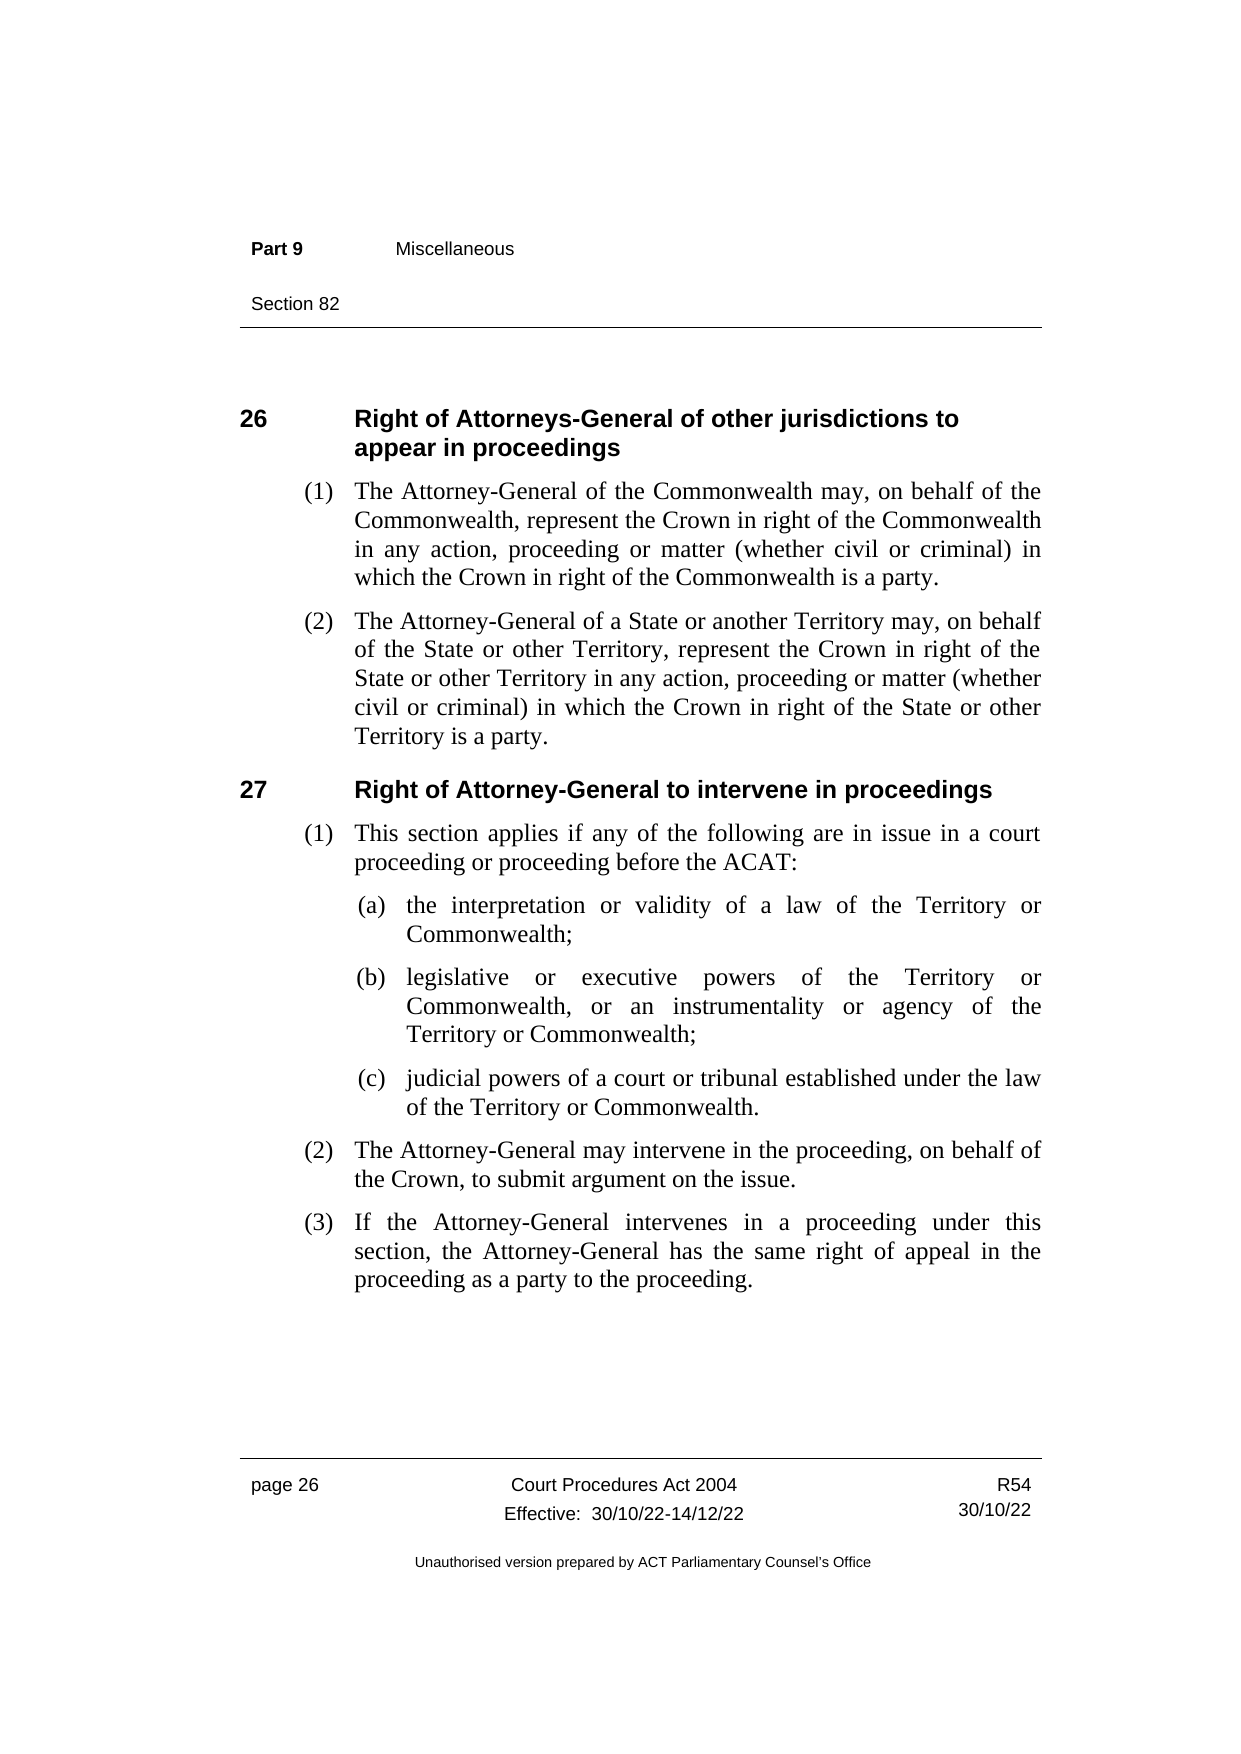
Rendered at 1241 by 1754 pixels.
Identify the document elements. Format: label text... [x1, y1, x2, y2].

text (2) The Attorney-General may intervene in the proceeding, on behalf of the Crown, to submit argument on the issue. [239, 1135, 1042, 1192]
text (a) the interpretation or validity of a law of the Territory or Commonwealth; [239, 890, 1042, 947]
text 26 Right of Attorneys-General of other jurisdictions to appear in proceedings [239, 404, 1042, 462]
text (b) legislative or executive powers of the Territory or Commonwealth, or an instrumentality or agency of the Territory or Commonwealth; [239, 962, 1042, 1048]
text (c) judicial powers of a court or tribunal established under the law of the Territory or Commonwealth. [239, 1063, 1042, 1120]
text (2) The Attorney-General of a State or another Territory may, on behalf of the State or other Territory, represent the Crown in right of the State or other Territory in any action, proceeding or matter (whether civil or criminal) in which the Crown in right of the State or other Territory is a party. [239, 606, 1042, 749]
text (3) If the Attorney-General intervenes in a proceeding under this section, the Attorney-General has the same right of appeal in the proceeding as a party to the proceeding. [239, 1207, 1042, 1293]
text (1) This section applies if any of the following are in issue in a court proceeding or proceeding before the ACAT: [239, 818, 1042, 875]
text 27 Right of Attorney-General to intervene in proceedings [239, 774, 1042, 803]
text (1) The Attorney-General of the Commonwealth may, on behalf of the Commonwealth, represent the Crown in right of the Commonwealth in any action, proceeding or matter (whether civil or criminal) in which the Crown in right of the Commonwealth is a party. [239, 476, 1042, 591]
